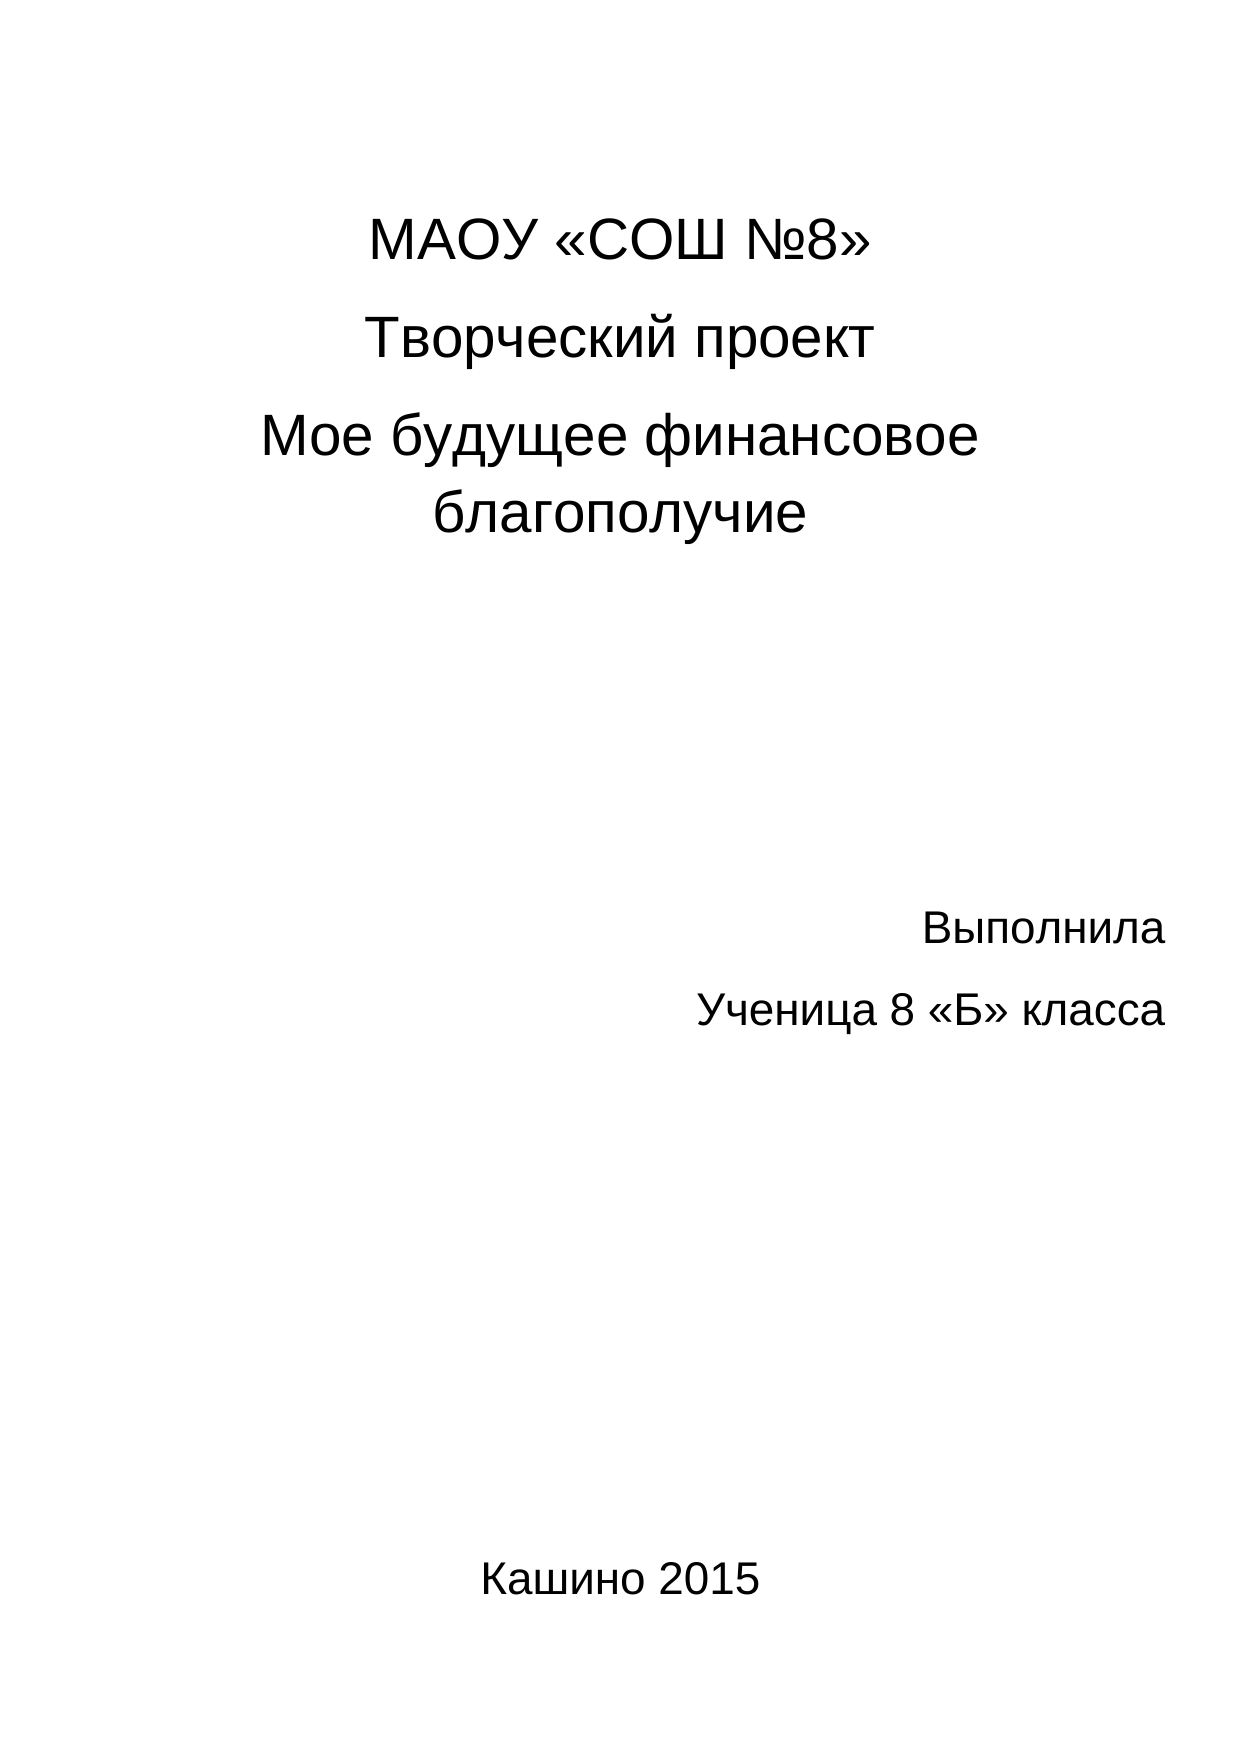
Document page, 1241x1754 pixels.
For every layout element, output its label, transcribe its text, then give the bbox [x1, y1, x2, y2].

text МАОУ «СОШ №8» [75, 204, 1165, 272]
text Ученица 8 «Б» класса [75, 982, 1165, 1035]
text Кашино 2015 [75, 1552, 1165, 1604]
text Творческий проект [75, 302, 1165, 369]
text Выполнила [75, 901, 1165, 953]
text Мое будущее финансовое благополучие [75, 400, 1165, 544]
